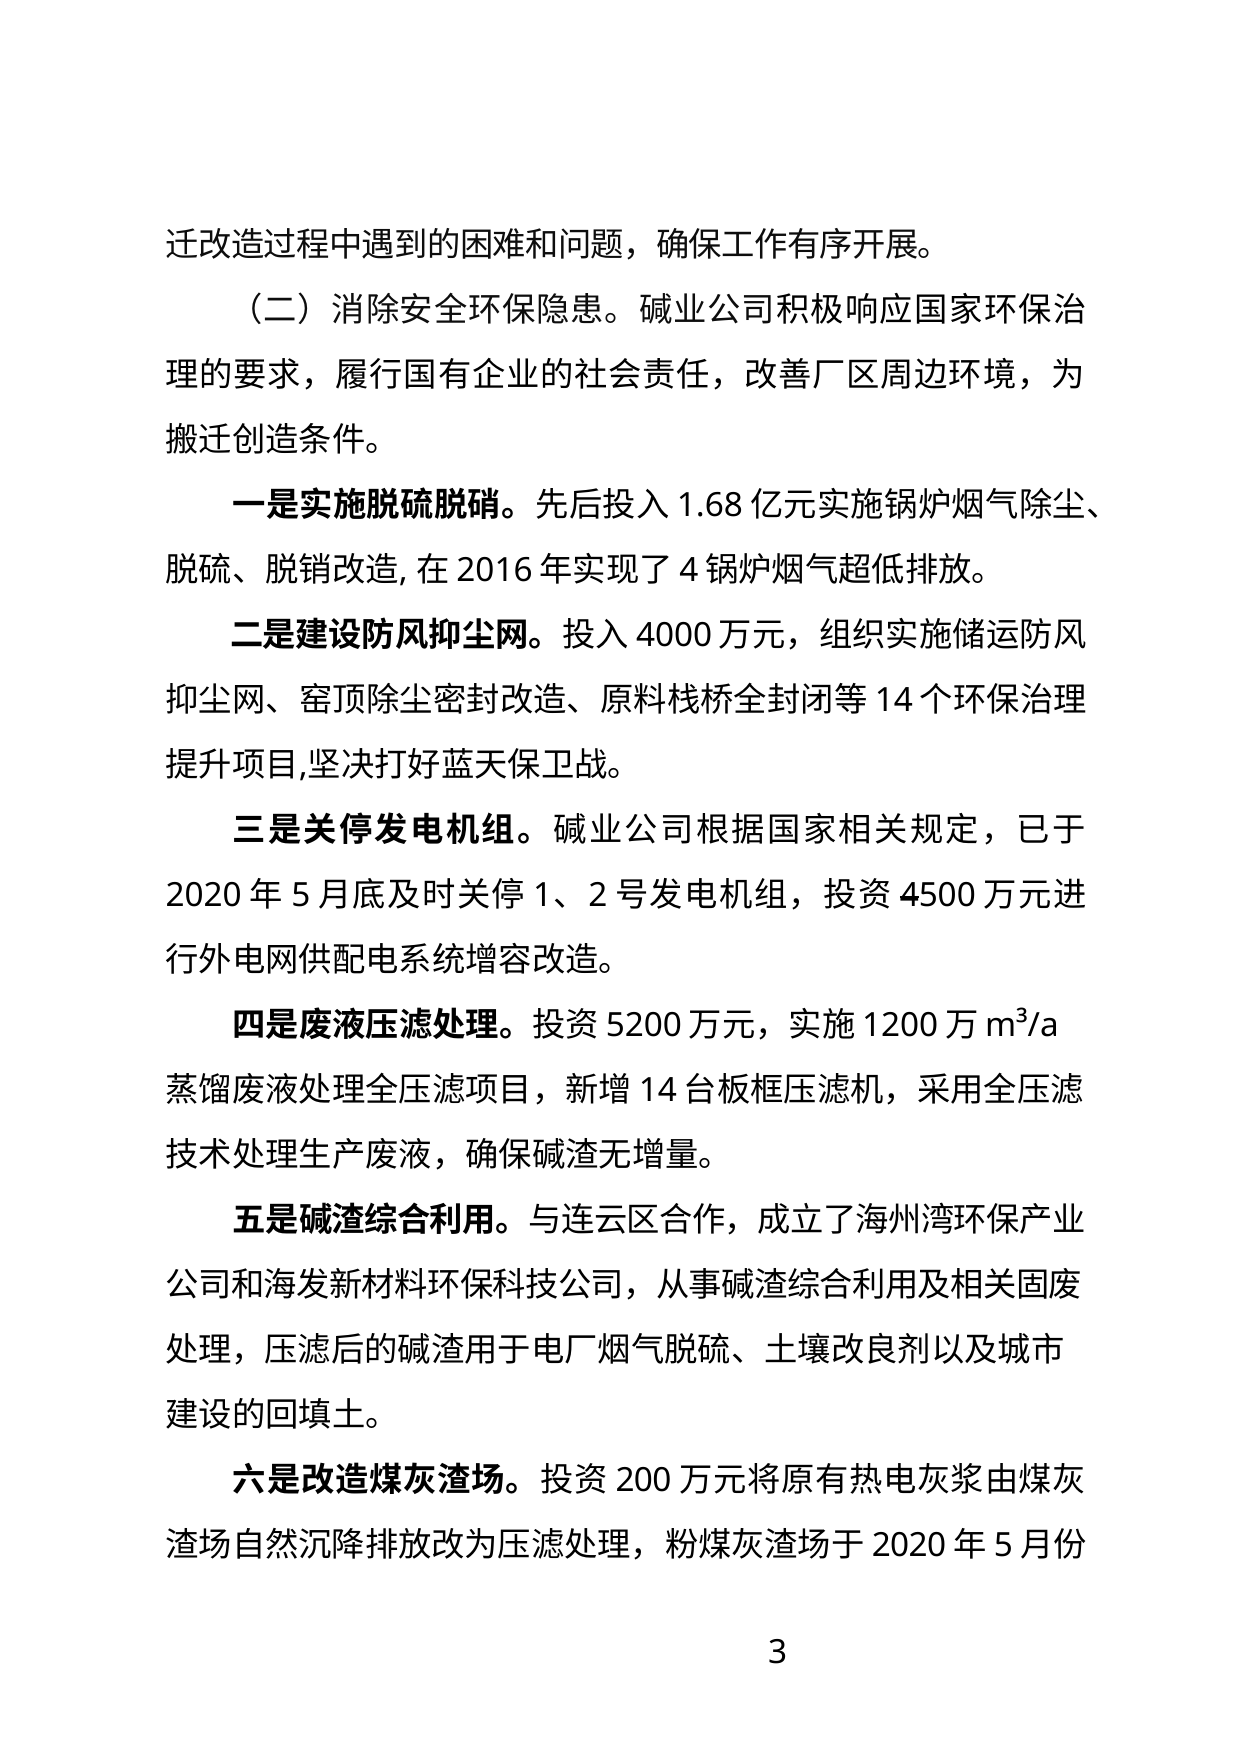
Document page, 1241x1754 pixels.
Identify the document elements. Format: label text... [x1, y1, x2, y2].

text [165, 209, 1087, 274]
text 一是实施脱硫脱硝。先后投入1.68亿元实施锅炉烟气除尘、脱硫、脱销改造, 在2016年实现了4锅炉烟气超低排放。 [165, 469, 1087, 599]
text 三是关停发电机组。碱业公司根据国家相关规定，已于2020年5月底及时关停1、2号发电机组，投资4500万元进行外电网供配电系统增容改造。 [165, 794, 1087, 989]
text （二）消除安全环保隐患。碱业公司积极响应国家环保治理的要求，履行国有企业的社会责任，改善厂区周边环境，为搬迁创造条件。 [165, 274, 1087, 469]
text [165, 1444, 1087, 1574]
text 四是废液压滤处理。投资5200万元，实施1200万m³/a蒸馏废液处理全压滤项目，新增14台板框压滤机，采用全压滤技术处理生产废液，确保碱渣无增量。 [165, 989, 1087, 1184]
text 五是碱渣综合利用。与连云区合作，成立了海州湾环保产业公司和海发新材料环保科技公司，从事碱渣综合利用及相关固废处理，压滤后的碱渣用于电厂烟气脱硫、土壤改良剂以及城市建设的回填土。 [165, 1184, 1087, 1444]
text 二是建设防风抑尘网。投入4000万元，组织实施储运防风抑尘网、窑顶除尘密封改造、原料栈桥全封闭等14个环保治理提升项目,坚决打好蓝天保卫战。 [165, 599, 1087, 794]
